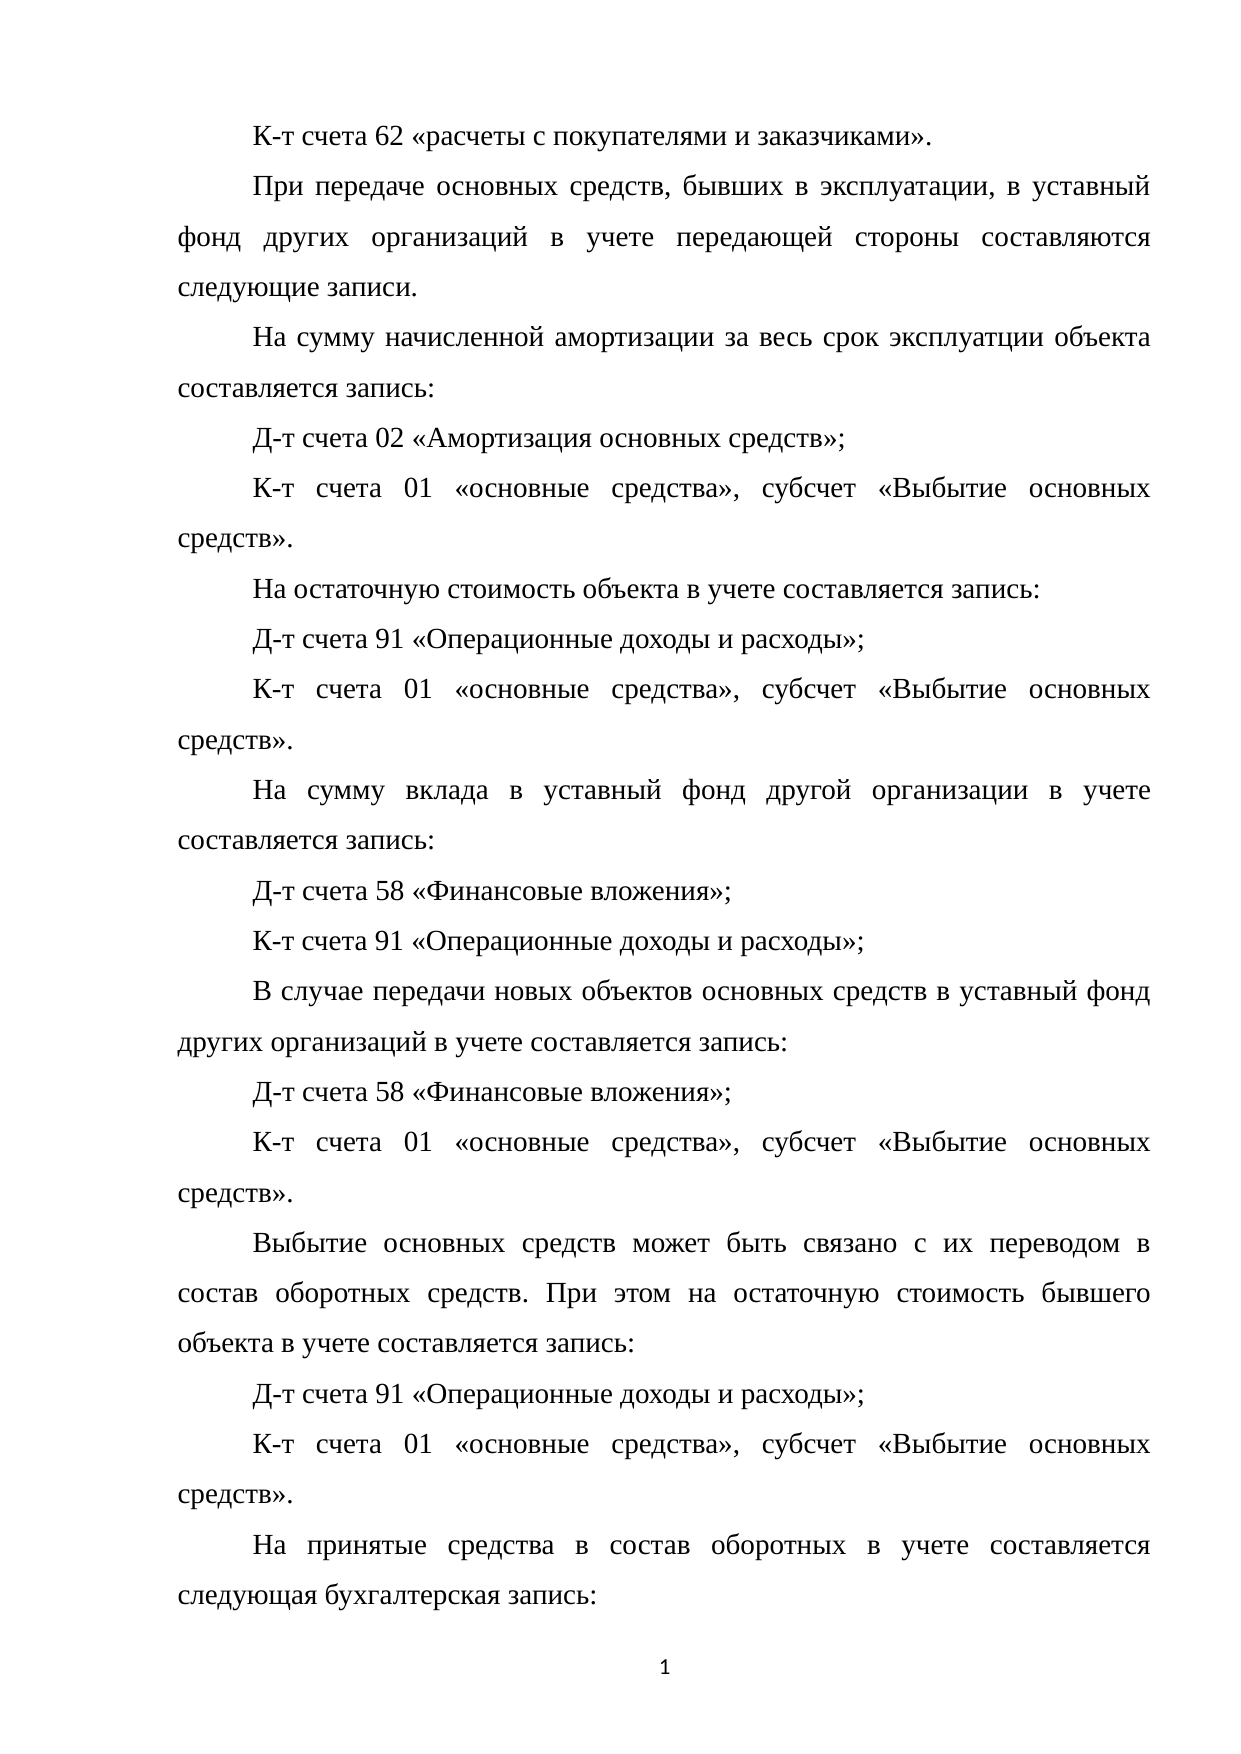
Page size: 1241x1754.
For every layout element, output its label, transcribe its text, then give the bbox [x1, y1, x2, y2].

text На сумму начисленной амортизации за весь срок эксплуатции объекта составляется запись: [177, 319, 1152, 403]
text К-т счета 01 «основные средства», субсчет «Выбытие основных средств». [177, 1124, 1152, 1208]
text Д-т счета 58 «Финансовые вложения»; [177, 1074, 1152, 1108]
text Д-т счета 91 «Операционные доходы и расходы»; [177, 621, 1152, 655]
text На принятые средства в состав оборотных в учете составляется следующая бухгалтерская запись: [177, 1527, 1152, 1611]
text На остаточную стоимость объекта в учете составляется запись: [177, 571, 1152, 604]
text В случае передачи новых объектов основных средств в уставный фонд других организаций в учете составляется запись: [177, 973, 1152, 1057]
text К-т счета 62 «расчеты с покупателями и заказчиками». [177, 118, 1152, 152]
text На сумму вклада в уставный фонд другой организации в учете составляется запись: [177, 772, 1152, 856]
text При передаче основных средств, бывших в эксплуатации, в уставный фонд других организаций в учете передающей стороны составляются следующие записи. [177, 168, 1152, 303]
text К-т счета 01 «основные средства», субсчет «Выбытие основных средств». [177, 1426, 1152, 1510]
text К-т счета 01 «основные средства», субсчет «Выбытие основных средств». [177, 470, 1152, 554]
text К-т счета 91 «Операционные доходы и расходы»; [177, 923, 1152, 957]
text Выбытие основных средств может быть связано с их переводом в состав оборотных средств. При этом на остаточную стоимость бывшего объекта в учете составляется запись: [177, 1225, 1152, 1359]
text Д-т счета 02 «Амортизация основных средств»; [177, 420, 1152, 453]
text Д-т счета 91 «Операционные доходы и расходы»; [177, 1376, 1152, 1409]
text Д-т счета 58 «Финансовые вложения»; [177, 873, 1152, 906]
text К-т счета 01 «основные средства», субсчет «Выбытие основных средств». [177, 672, 1152, 755]
